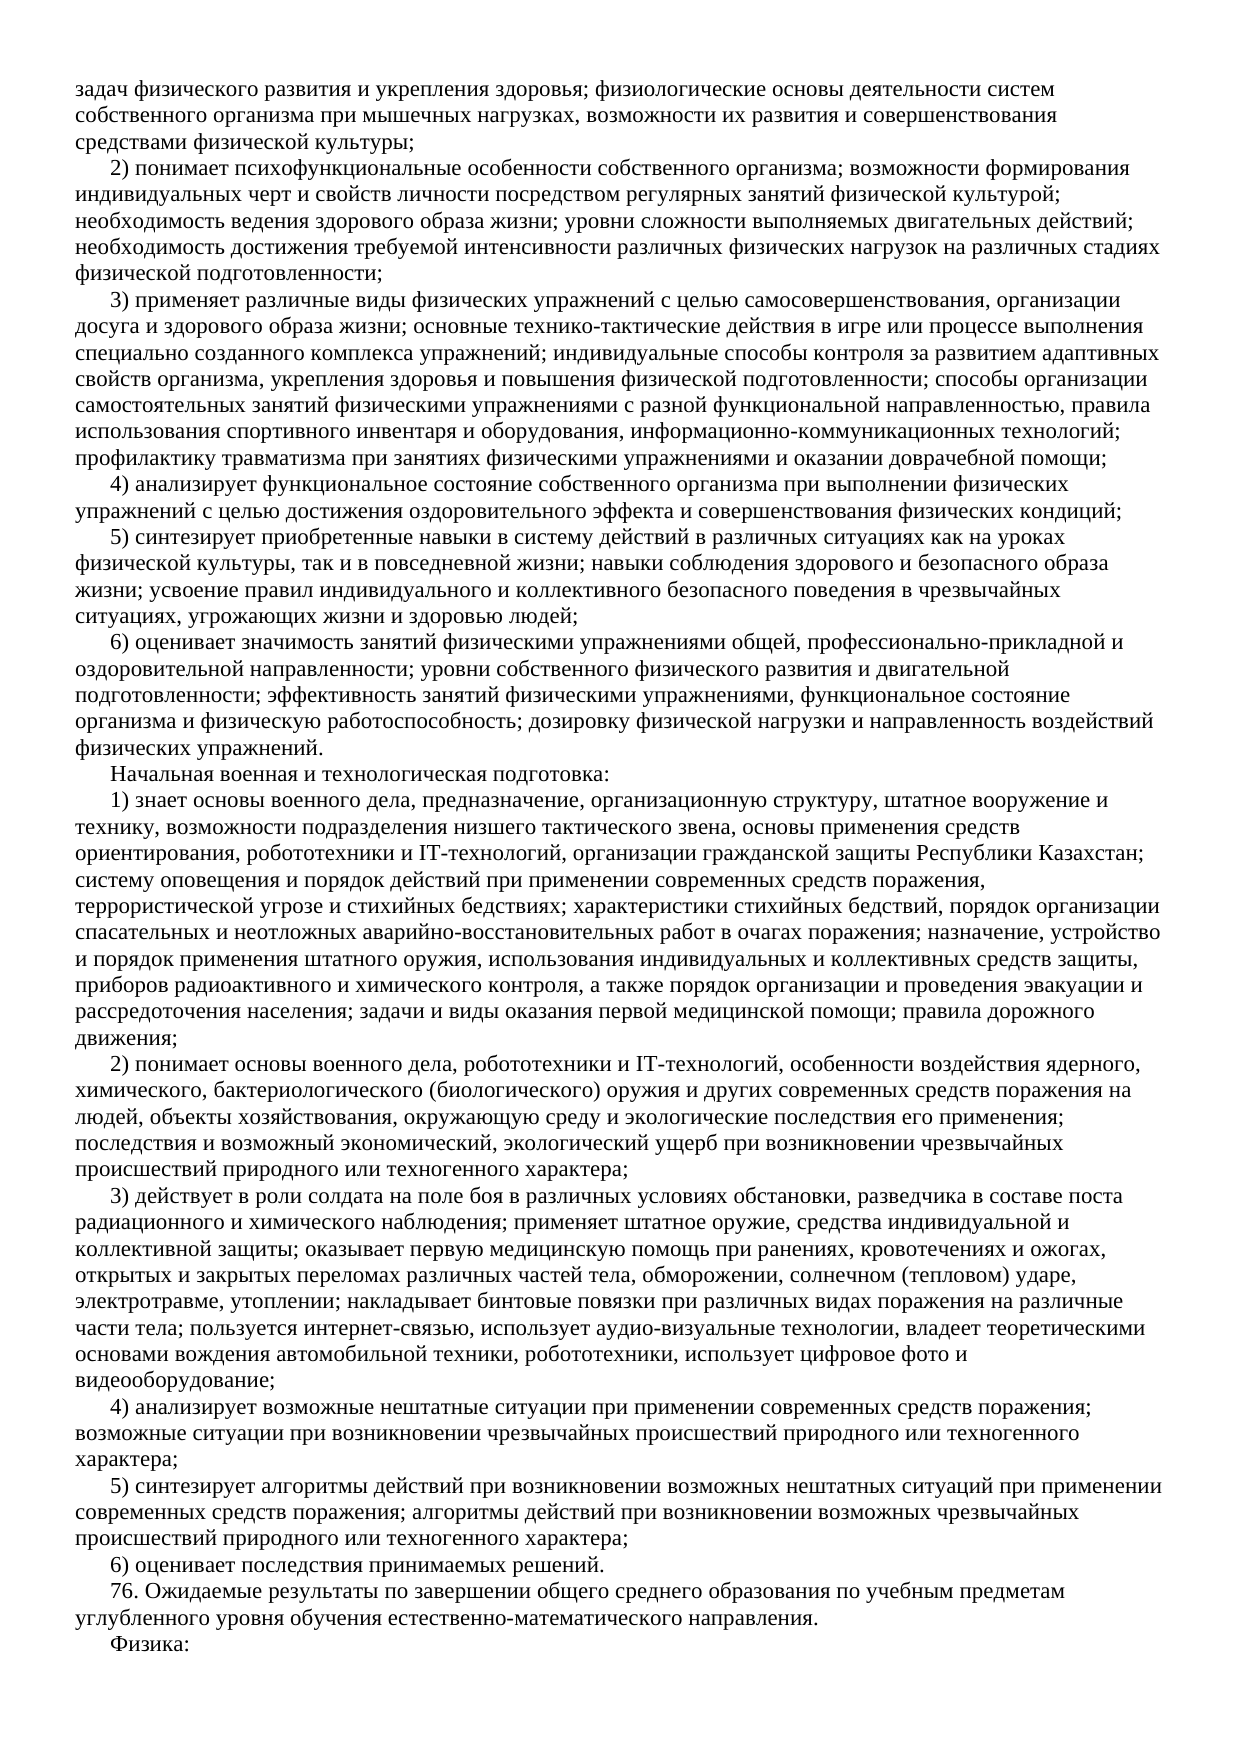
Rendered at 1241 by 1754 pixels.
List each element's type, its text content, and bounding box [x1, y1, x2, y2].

text 5) синтезирует алгоритмы действий при возникновении возможных нештатных ситуаций при применении современных средств поражения; алгоритмы действий при возникновении возможных чрезвычайных происшествий природного или техногенного характера; [75, 1472, 1165, 1551]
text Физика: [75, 1630, 1165, 1656]
text 3) применяет различные виды физических упражнений с целью самосовершенствования, организации досуга и здорового образа жизни; основные технико-тактические действия в игре или процессе выполнения специально созданного комплекса упражнений; индивидуальные способы контроля за развитием адаптивных свойств организма, укрепления здоровья и повышения физической подготовленности; способы организации самостоятельных занятий физическими упражнениями с разной функциональной направленностью, правила использования спортивного инвентаря и оборудования, информационно-коммуникационных технологий; профилактику травматизма при занятиях физическими упражнениями и оказании доврачебной помощи; [75, 286, 1165, 470]
text 6) оценивает значимость занятий физическими упражнениями общей, профессионально-прикладной и оздоровительной направленности; уровни собственного физического развития и двигательной подготовленности; эффективность занятий физическими упражнениями, функциональное состояние организма и физическую работоспособность; дозировку физической нагрузки и направленность воздействий физических упражнений. [75, 628, 1165, 760]
text 1) знает основы военного дела, предназначение, организационную структуру, штатное вооружение и технику, возможности подразделения низшего тактического звена, основы применения средств ориентирования, робототехники и IT-технологий, организации гражданской защиты Республики Казахстан; систему оповещения и порядок действий при применении современных средств поражения, террористической угрозе и стихийных бедствиях; характеристики стихийных бедствий, порядок организации спасательных и неотложных аварийно-восстановительных работ в очагах поражения; назначение, устройство и порядок применения штатного оружия, использования индивидуальных и коллективных средств защиты, приборов радиоактивного и химического контроля, а также порядок организации и проведения эвакуации и рассредоточения населения; задачи и виды оказания первой медицинской помощи; правила дорожного движения; [75, 787, 1165, 1050]
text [75, 75, 1165, 154]
text 2) понимает психофункциональные особенности собственного организма; возможности формирования индивидуальных черт и свойств личности посредством регулярных занятий физической культурой; необходимость ведения здорового образа жизни; уровни сложности выполняемых двигательных действий; необходимость достижения требуемой интенсивности различных физических нагрузок на различных стадиях физической подготовленности; [75, 154, 1165, 286]
text 6) оценивает последствия принимаемых решений. [75, 1551, 1165, 1577]
text 2) понимает основы военного дела, робототехники и IT-технологий, особенности воздействия ядерного, химического, бактериологического (биологического) оружия и других современных средств поражения на людей, объекты хозяйствования, окружающую среду и экологические последствия его применения; последствия и возможный экономический, экологический ущерб при возникновении чрезвычайных происшествий природного или техногенного характера; [75, 1050, 1165, 1182]
text 3) действует в роли солдата на поле боя в различных условиях обстановки, разведчика в составе поста радиационного и химического наблюдения; применяет штатное оружие, средства индивидуальной и коллективной защиты; оказывает первую медицинскую помощь при ранениях, кровотечениях и ожогах, открытых и закрытых переломах различных частей тела, обморожении, солнечном (тепловом) ударе, электротравме, утоплении; накладывает бинтовые повязки при различных видах поражения на различные части тела; пользуется интернет-связью, использует аудио-визуальные технологии, владеет теоретическими основами вождения автомобильной техники, робототехники, использует цифровое фото и видеооборудование; [75, 1182, 1165, 1393]
text 4) анализирует возможные нештатные ситуации при применении современных средств поражения; возможные ситуации при возникновении чрезвычайных происшествий природного или техногенного характера; [75, 1393, 1165, 1472]
text 4) анализирует функциональное состояние собственного организма при выполнении физических упражнений с целью достижения оздоровительного эффекта и совершенствования физических кондиций; [75, 470, 1165, 523]
text 76. Ожидаемые результаты по завершении общего среднего образования по учебным предметам углубленного уровня обучения естественно-математического направления. [75, 1577, 1165, 1630]
text Начальная военная и технологическая подготовка: [75, 760, 1165, 787]
text 5) синтезирует приобретенные навыки в систему действий в различных ситуациях как на уроках физической культуры, так и в повседневной жизни; навыки соблюдения здорового и безопасного образа жизни; усвоение правил индивидуального и коллективного безопасного поведения в чрезвычайных ситуациях, угрожающих жизни и здоровью людей; [75, 523, 1165, 628]
